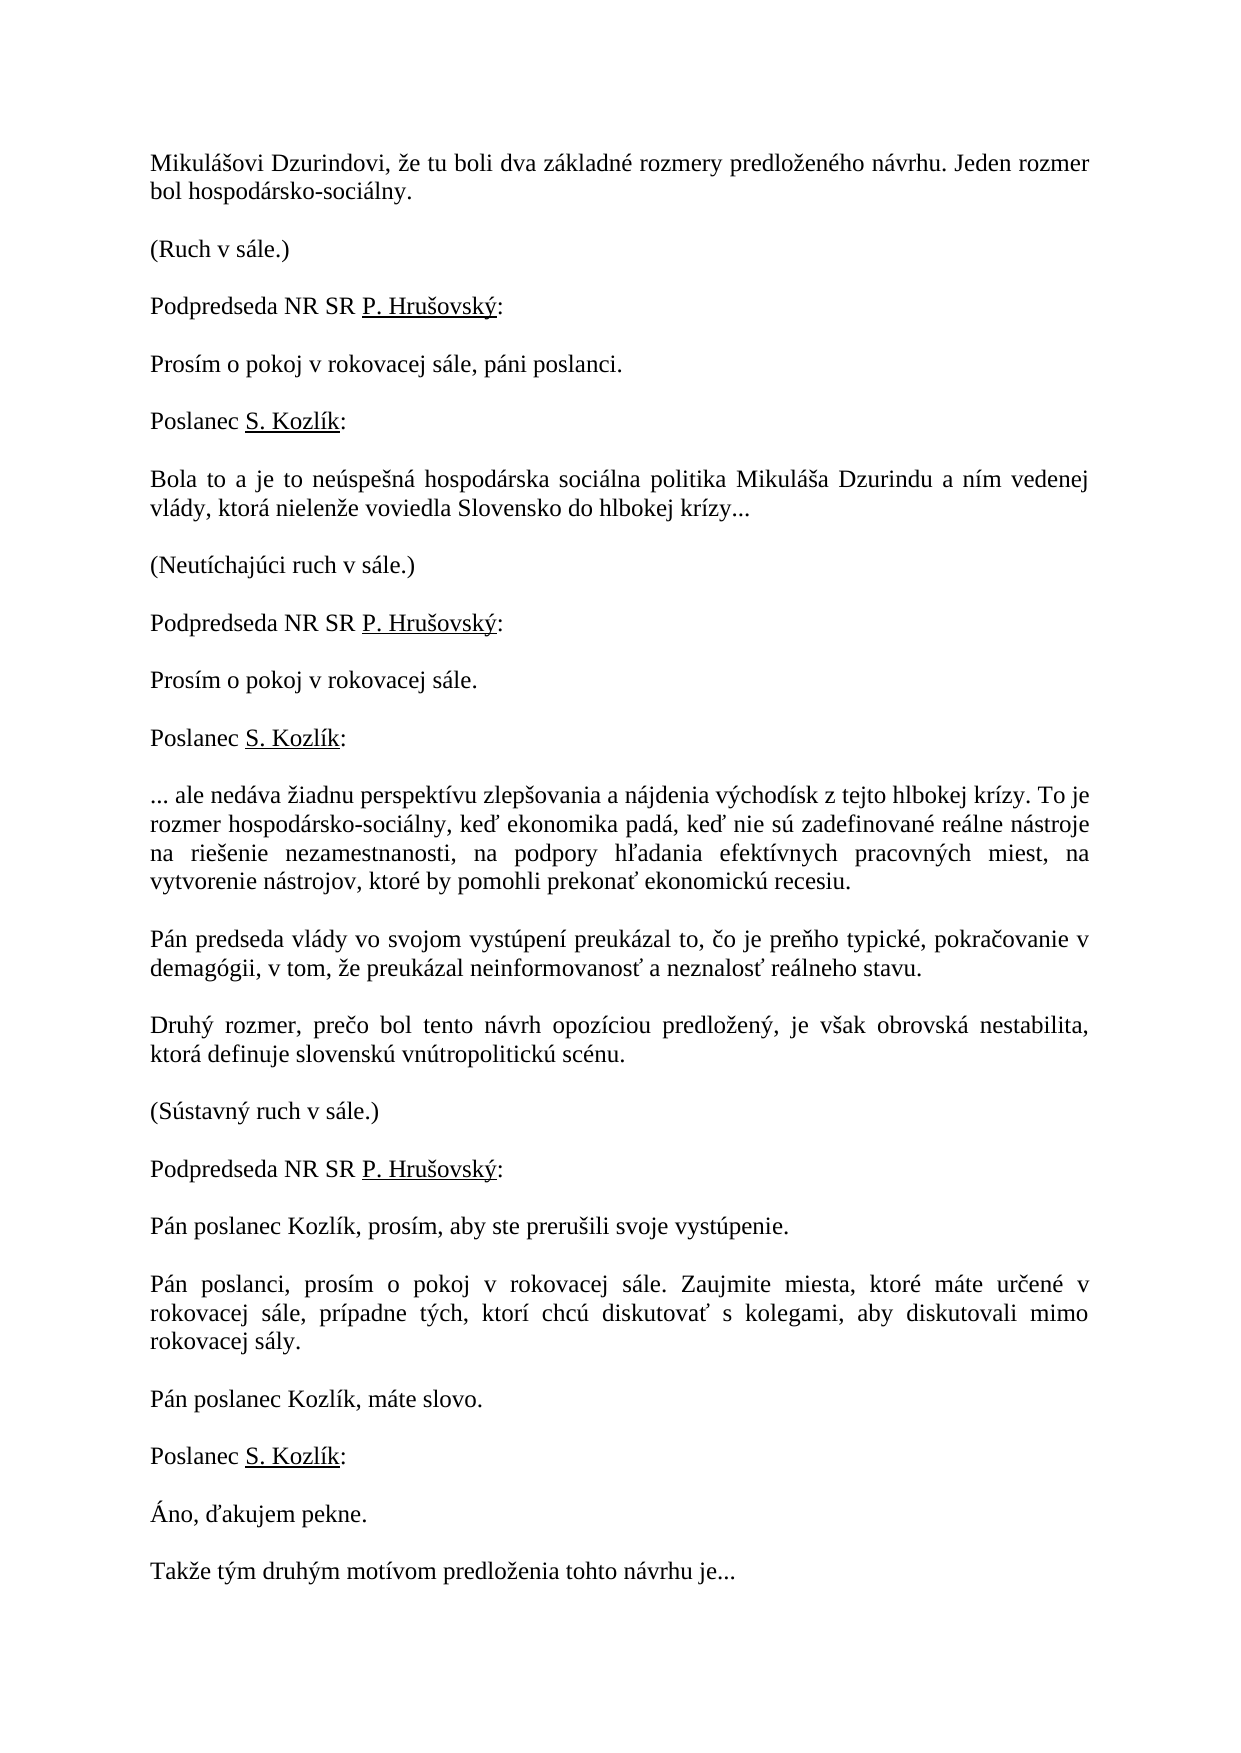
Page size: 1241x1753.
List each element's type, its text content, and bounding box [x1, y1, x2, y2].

text Podpredseda NR SR P. Hrušovský: [150, 291, 1090, 320]
text Takže tým druhým motívom predloženia tohto návrhu je... [150, 1556, 1090, 1585]
text (Sústavný ruch v sále.) [150, 1096, 1090, 1125]
text Druhý rozmer, prečo bol tento návrh opozíciou predložený, je však obrovská nestabilita, ktorá definuje slovenskú vnútropolitickú scénu. [150, 1010, 1090, 1068]
text Poslanec S. Kozlík: [150, 723, 1090, 751]
text Áno, ďakujem pekne. [150, 1499, 1090, 1528]
text Poslanec S. Kozlík: [150, 1441, 1090, 1470]
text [150, 148, 1090, 205]
text Prosím o pokoj v rokovacej sále. [150, 665, 1090, 694]
text Poslanec S. Kozlík: [150, 406, 1090, 435]
text Pán poslanec Kozlík, prosím, aby ste prerušili svoje vystúpenie. [150, 1211, 1090, 1240]
text Pán poslanci, prosím o pokoj v rokovacej sále. Zaujmite miesta, ktoré máte určené v rokovacej sále, prípadne tých, ktorí chcú diskutovať s kolegami, aby diskutovali mimo rokovacej sály. [150, 1269, 1090, 1355]
text ... ale nedáva žiadnu perspektívu zlepšovania a nájdenia východísk z tejto hlbokej krízy. To je rozmer hospodársko-sociálny, keď ekonomika padá, keď nie sú zadefinované reálne nástroje na riešenie nezamestnanosti, na podpory hľadania efektívnych pracovných miest, na vytvorenie nástrojov, ktoré by pomohli prekonať ekonomickú recesiu. [150, 780, 1090, 895]
text Prosím o pokoj v rokovacej sále, páni poslanci. [150, 349, 1090, 378]
text (Ruch v sále.) [150, 234, 1090, 263]
text (Neutíchajúci ruch v sále.) [150, 550, 1090, 579]
text Podpredseda NR SR P. Hrušovský: [150, 608, 1090, 636]
text Podpredseda NR SR P. Hrušovský: [150, 1154, 1090, 1183]
text Bola to a je to neúspešná hospodárska sociálna politika Mikuláša Dzurindu a ním vedenej vlády, ktorá nielenže voviedla Slovensko do hlbokej krízy... [150, 464, 1090, 521]
text Pán predseda vlády vo svojom vystúpení preukázal to, čo je preňho typické, pokračovanie v demagógii, v tom, že preukázal neinformovanosť a neznalosť reálneho stavu. [150, 924, 1090, 981]
text Pán poslanec Kozlík, máte slovo. [150, 1384, 1090, 1413]
